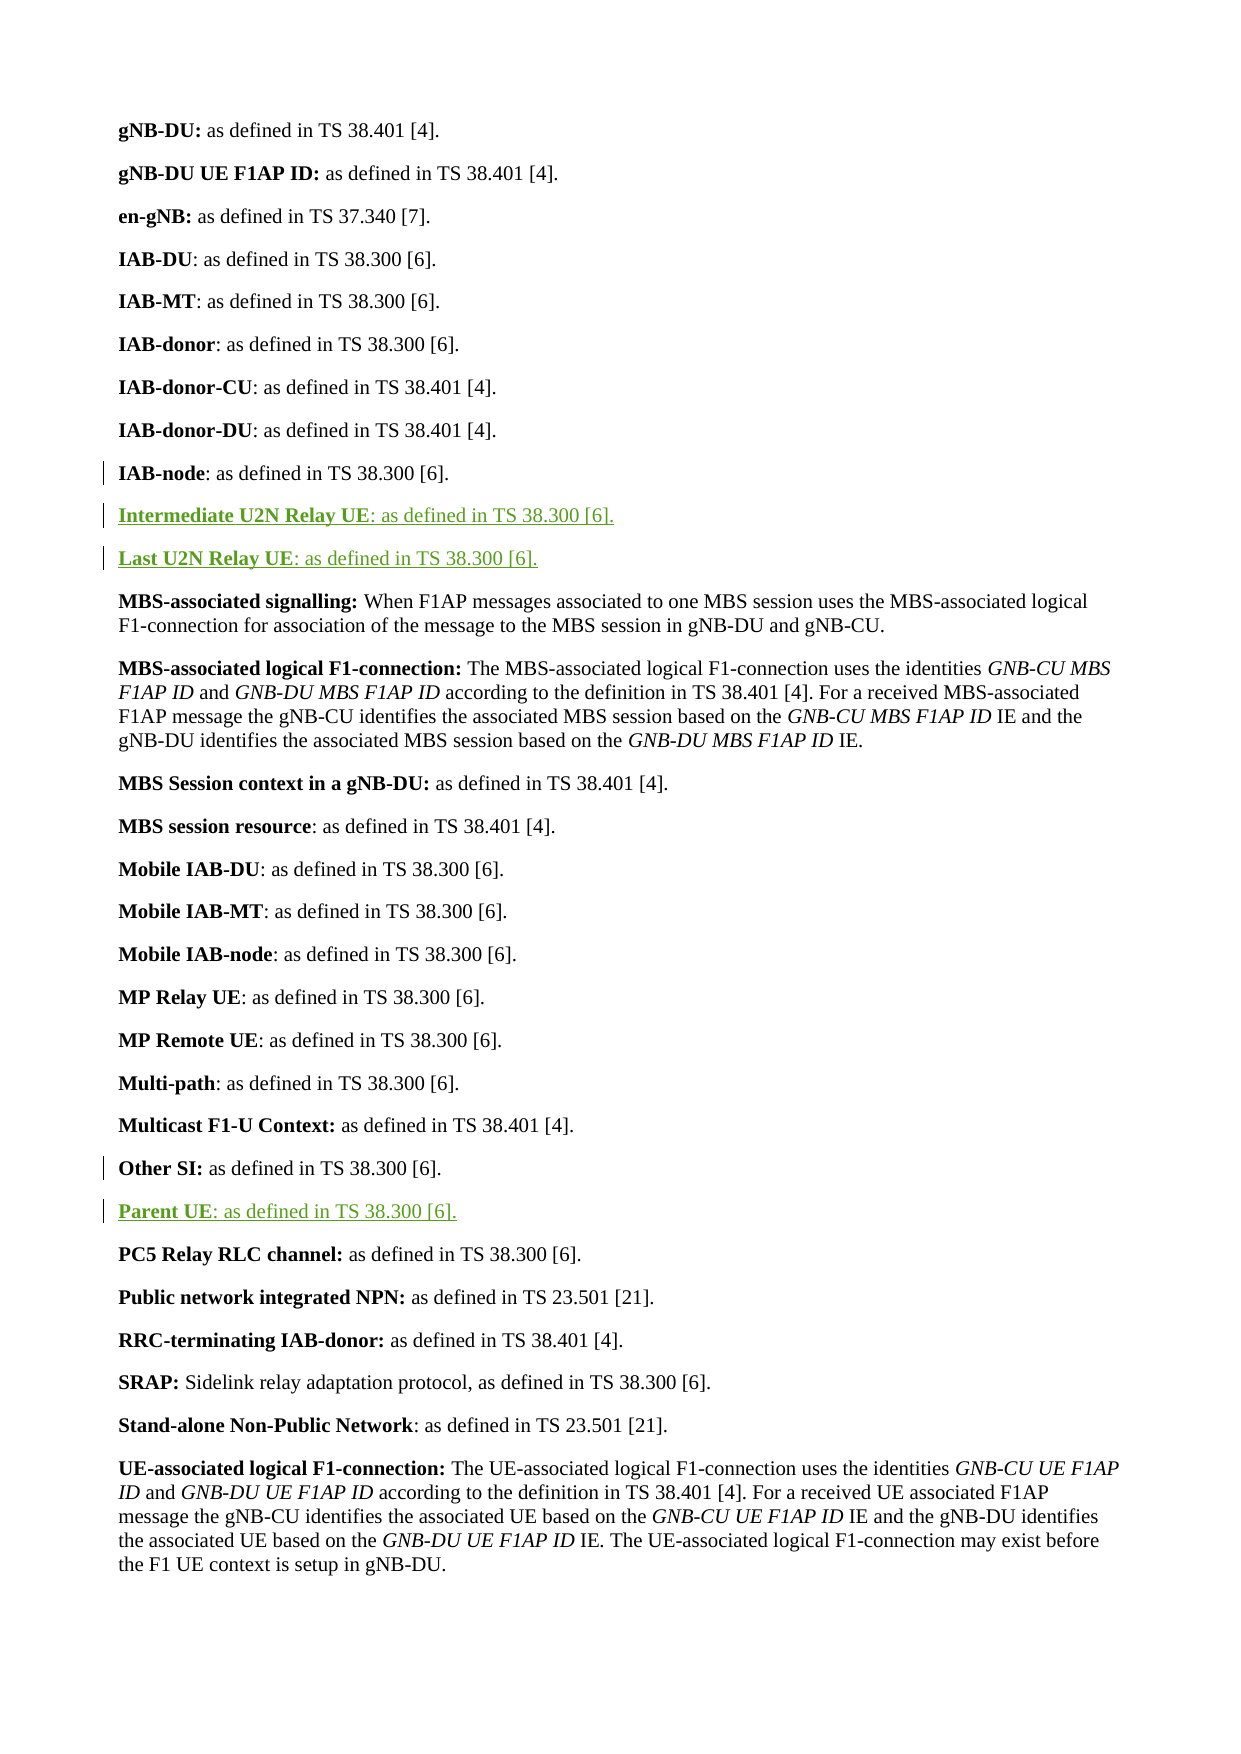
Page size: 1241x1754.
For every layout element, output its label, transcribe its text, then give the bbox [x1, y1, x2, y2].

text IAB-MT: as defined in TS 38.300 [6]. [118, 289, 1122, 313]
text IAB-donor-DU: as defined in TS 38.401 [4]. [118, 418, 1122, 442]
text Mobile IAB-MT: as defined in TS 38.300 [6]. [118, 899, 1122, 923]
text PC5 Relay RLC channel: as defined in TS 38.300 [6]. [118, 1242, 1122, 1266]
text Mobile IAB-DU: as defined in TS 38.300 [6]. [118, 857, 1122, 881]
text en-gNB: as defined in TS 37.340 [7]. [118, 204, 1122, 228]
text gNB-DU: as defined in TS 38.401 [4]. [118, 118, 1122, 142]
text Multi-path: as defined in TS 38.300 [6]. [118, 1071, 1122, 1095]
text MBS-associated logical F1-connection: The MBS-associated logical F1-connection uses the identities GNB-CU MBS F1AP ID and GNB-DU MBS F1AP ID according to the definition in TS 38.401 [4]. For a received MBS-associated F1AP message the gNB-CU identifies the associated MBS session based on the GNB-CU MBS F1AP ID IE and the gNB-DU identifies the associated MBS session based on the GNB-DU MBS F1AP ID IE. [118, 656, 1122, 752]
text UE-associated logical F1-connection: The UE-associated logical F1-connection uses the identities GNB-CU UE F1AP ID and GNB-DU UE F1AP ID according to the definition in TS 38.401 [4]. For a received UE associated F1AP message the gNB-CU identifies the associated UE based on the GNB-CU UE F1AP ID IE and the gNB-DU identifies the associated UE based on the GNB-DU UE F1AP ID IE. The UE-associated logical F1-connection may exist before the F1 UE context is setup in gNB-DU. [118, 1456, 1122, 1576]
text MBS session resource: as defined in TS 38.401 [4]. [118, 814, 1122, 838]
text Mobile IAB-node: as defined in TS 38.300 [6]. [118, 942, 1122, 966]
text IAB-node: as defined in TS 38.300 [6]. [118, 461, 1122, 485]
text Other SI: as defined in TS 38.300 [6]. [118, 1156, 1122, 1180]
text IAB-donor-CU: as defined in TS 38.401 [4]. [118, 375, 1122, 399]
text RRC-terminating IAB-donor: as defined in TS 38.401 [4]. [118, 1327, 1122, 1352]
text IAB-DU: as defined in TS 38.300 [6]. [118, 247, 1122, 271]
text Multicast F1-U Context: as defined in TS 38.401 [4]. [118, 1113, 1122, 1137]
text MP Remote UE: as defined in TS 38.300 [6]. [118, 1028, 1122, 1052]
text SRAP: Sidelink relay adaptation protocol, as defined in TS 38.300 [6]. [118, 1370, 1122, 1394]
text IAB-donor: as defined in TS 38.300 [6]. [118, 332, 1122, 356]
text MBS-associated signalling: When F1AP messages associated to one MBS session uses the MBS-associated logical F1-connection for association of the message to the MBS session in gNB-DU and gNB-CU. [118, 589, 1122, 637]
text MBS Session context in a gNB-DU: as defined in TS 38.401 [4]. [118, 771, 1122, 795]
text MP Relay UE: as defined in TS 38.300 [6]. [118, 985, 1122, 1009]
text Public network integrated NPN: as defined in TS 23.501 [21]. [118, 1285, 1122, 1309]
text Stand-alone Non-Public Network: as defined in TS 23.501 [21]. [118, 1413, 1122, 1437]
text gNB-DU UE F1AP ID: as defined in TS 38.401 [4]. [118, 161, 1122, 185]
